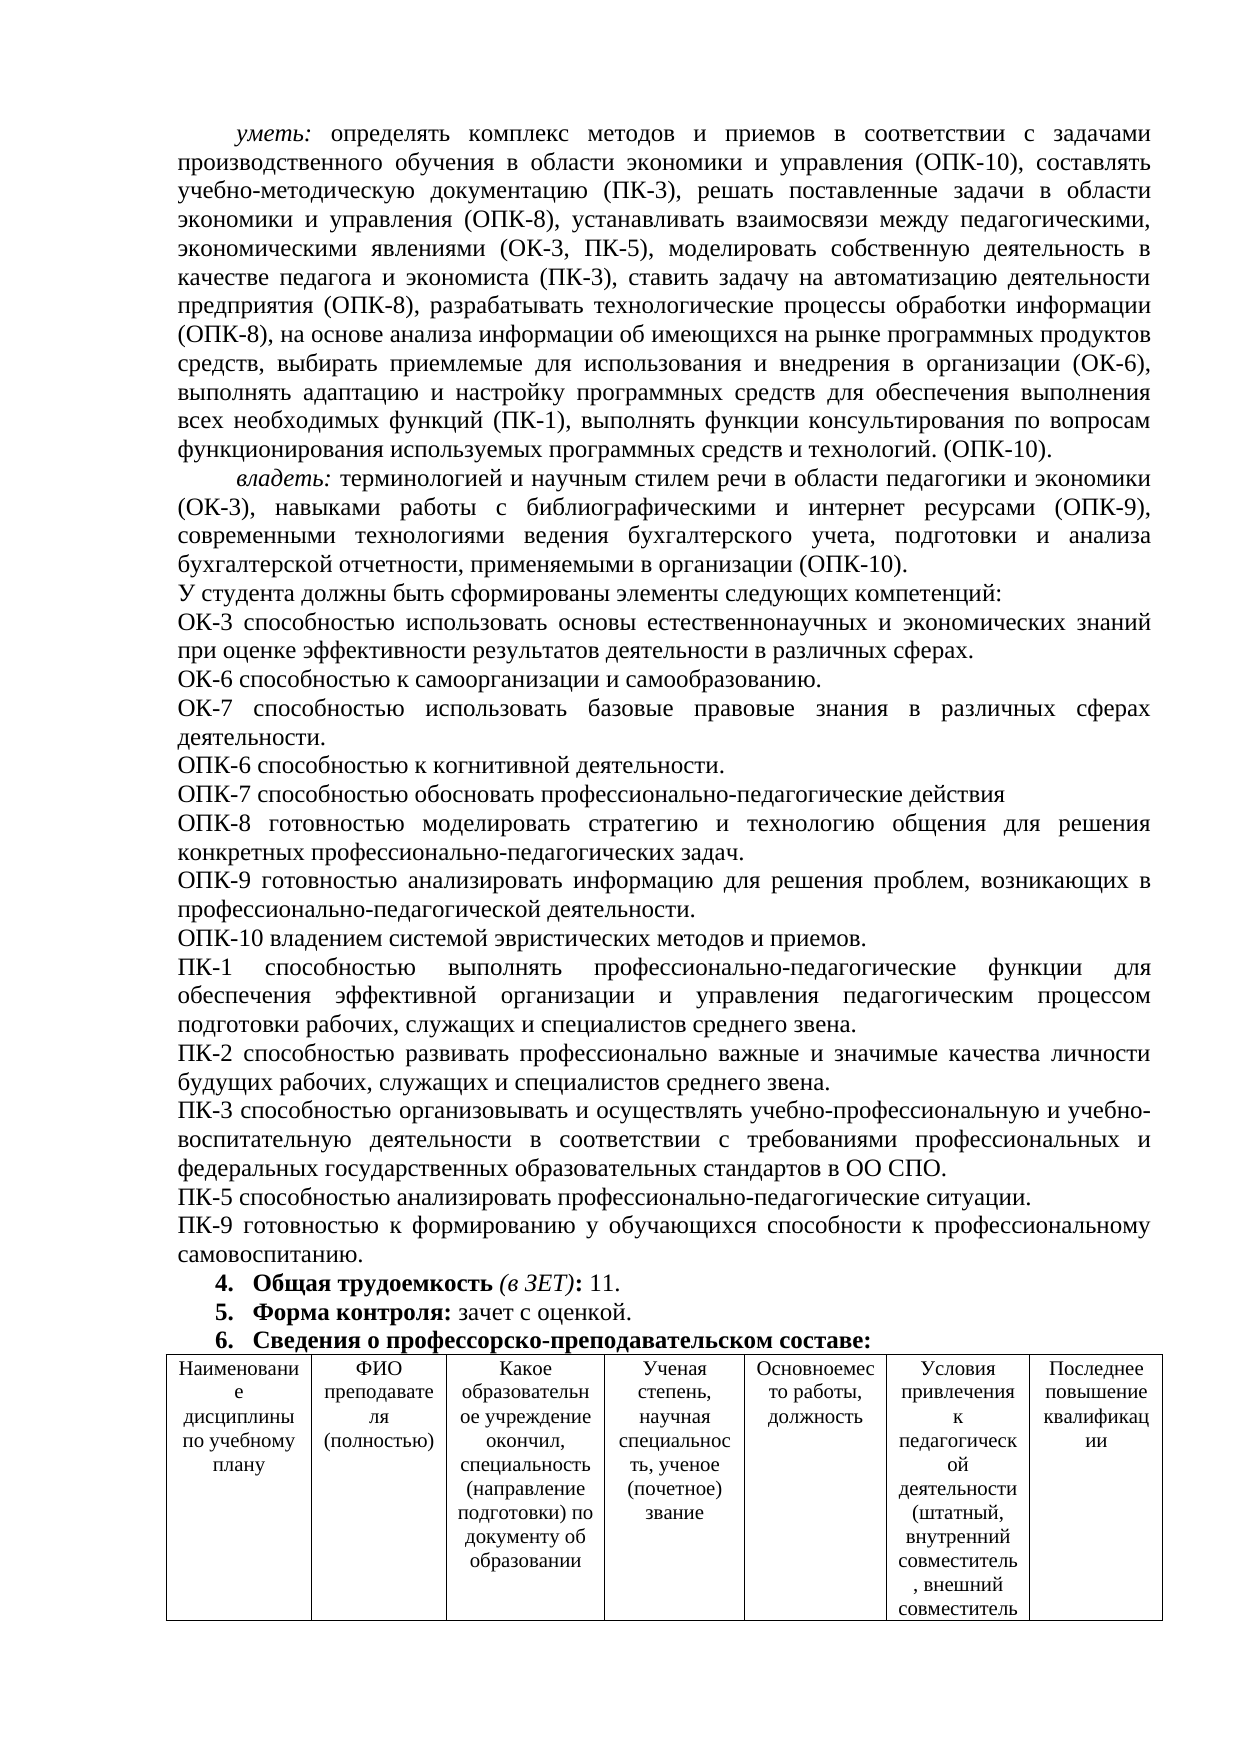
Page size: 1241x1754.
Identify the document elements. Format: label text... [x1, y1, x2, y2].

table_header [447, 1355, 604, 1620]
list Общая трудоемкость (в ЗЕТ): 11. [215, 1268, 1152, 1297]
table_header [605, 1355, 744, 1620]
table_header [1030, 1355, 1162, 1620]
list Сведения о профессорско-преподавательском составе: [215, 1326, 1152, 1354]
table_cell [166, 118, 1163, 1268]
list Форма контроля: зачет с оценкой. [215, 1297, 1152, 1326]
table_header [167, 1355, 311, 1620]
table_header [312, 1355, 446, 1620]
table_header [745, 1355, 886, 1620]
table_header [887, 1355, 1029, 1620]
